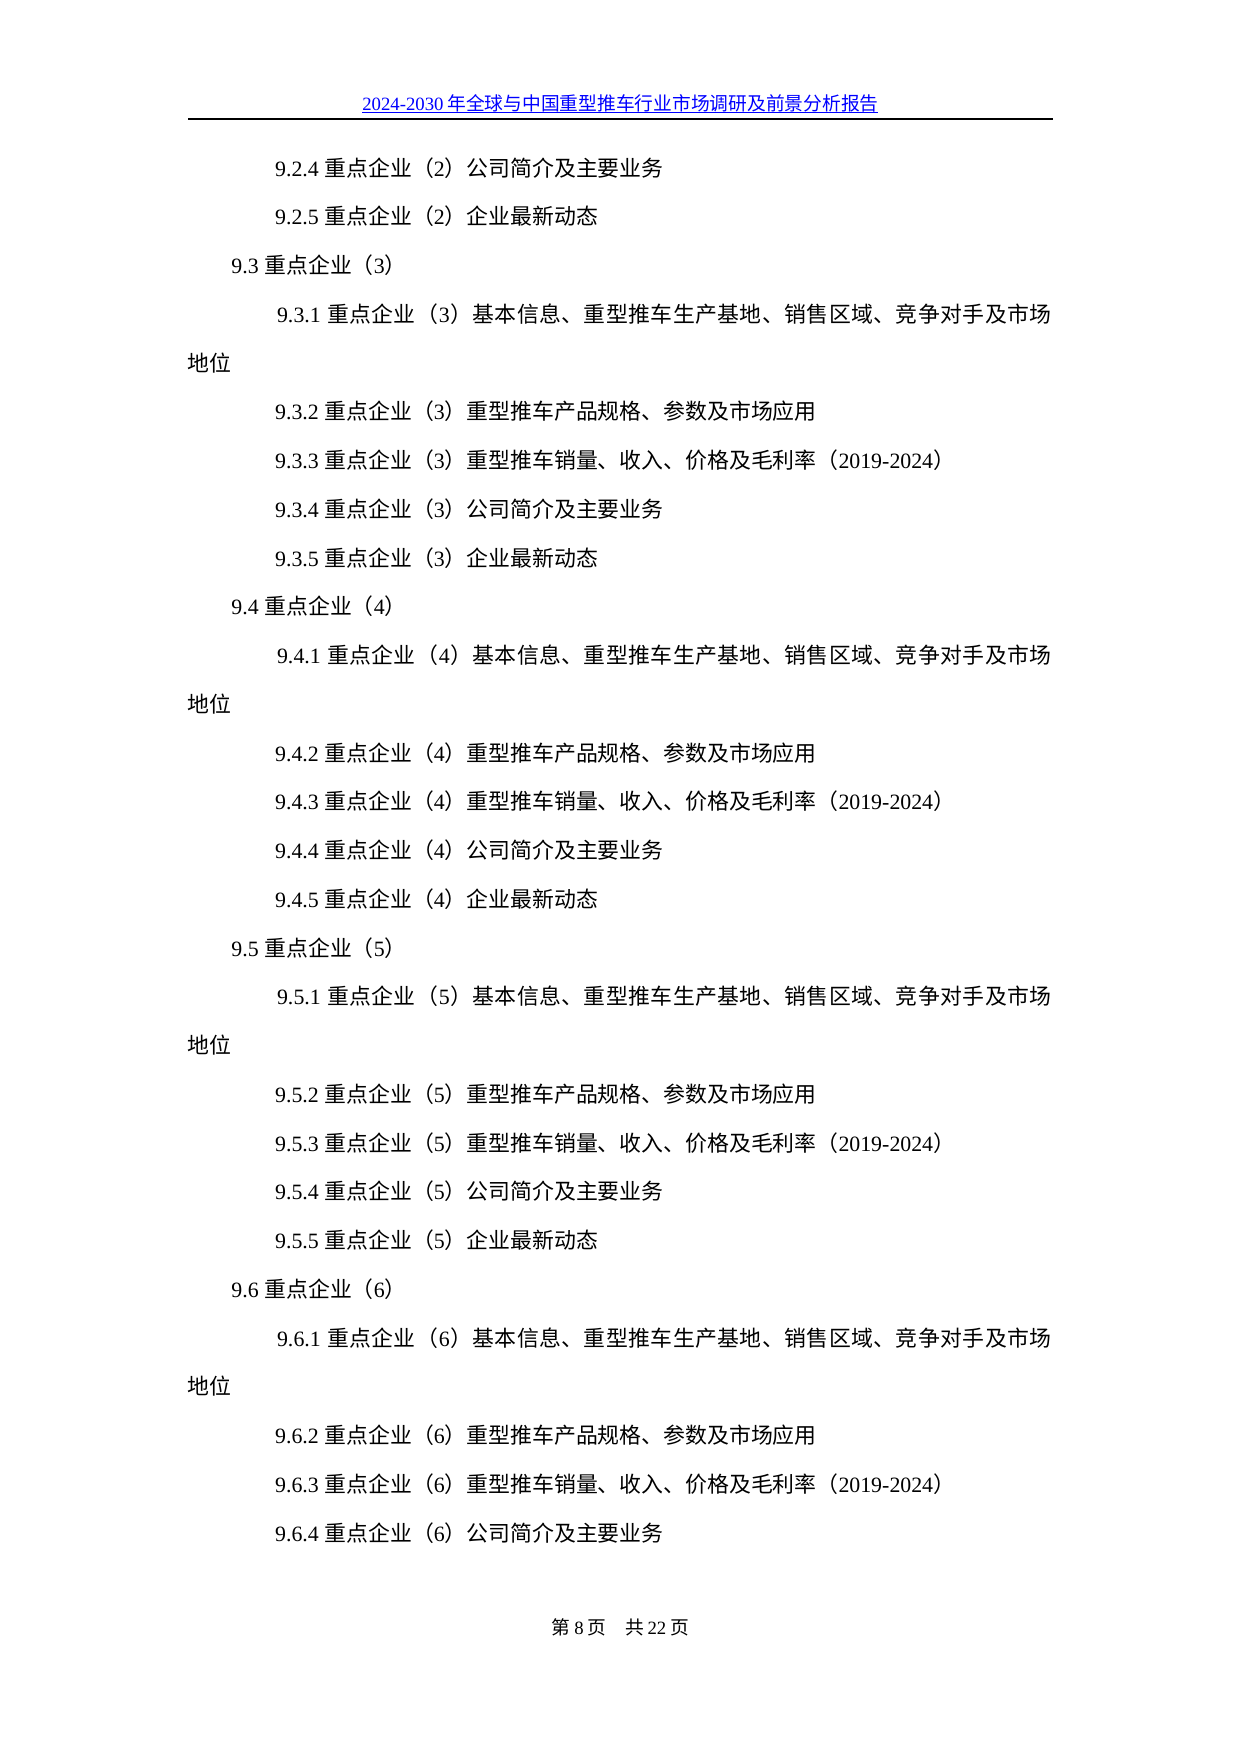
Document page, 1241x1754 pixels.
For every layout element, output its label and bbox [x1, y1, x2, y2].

text [187, 150, 1053, 1548]
